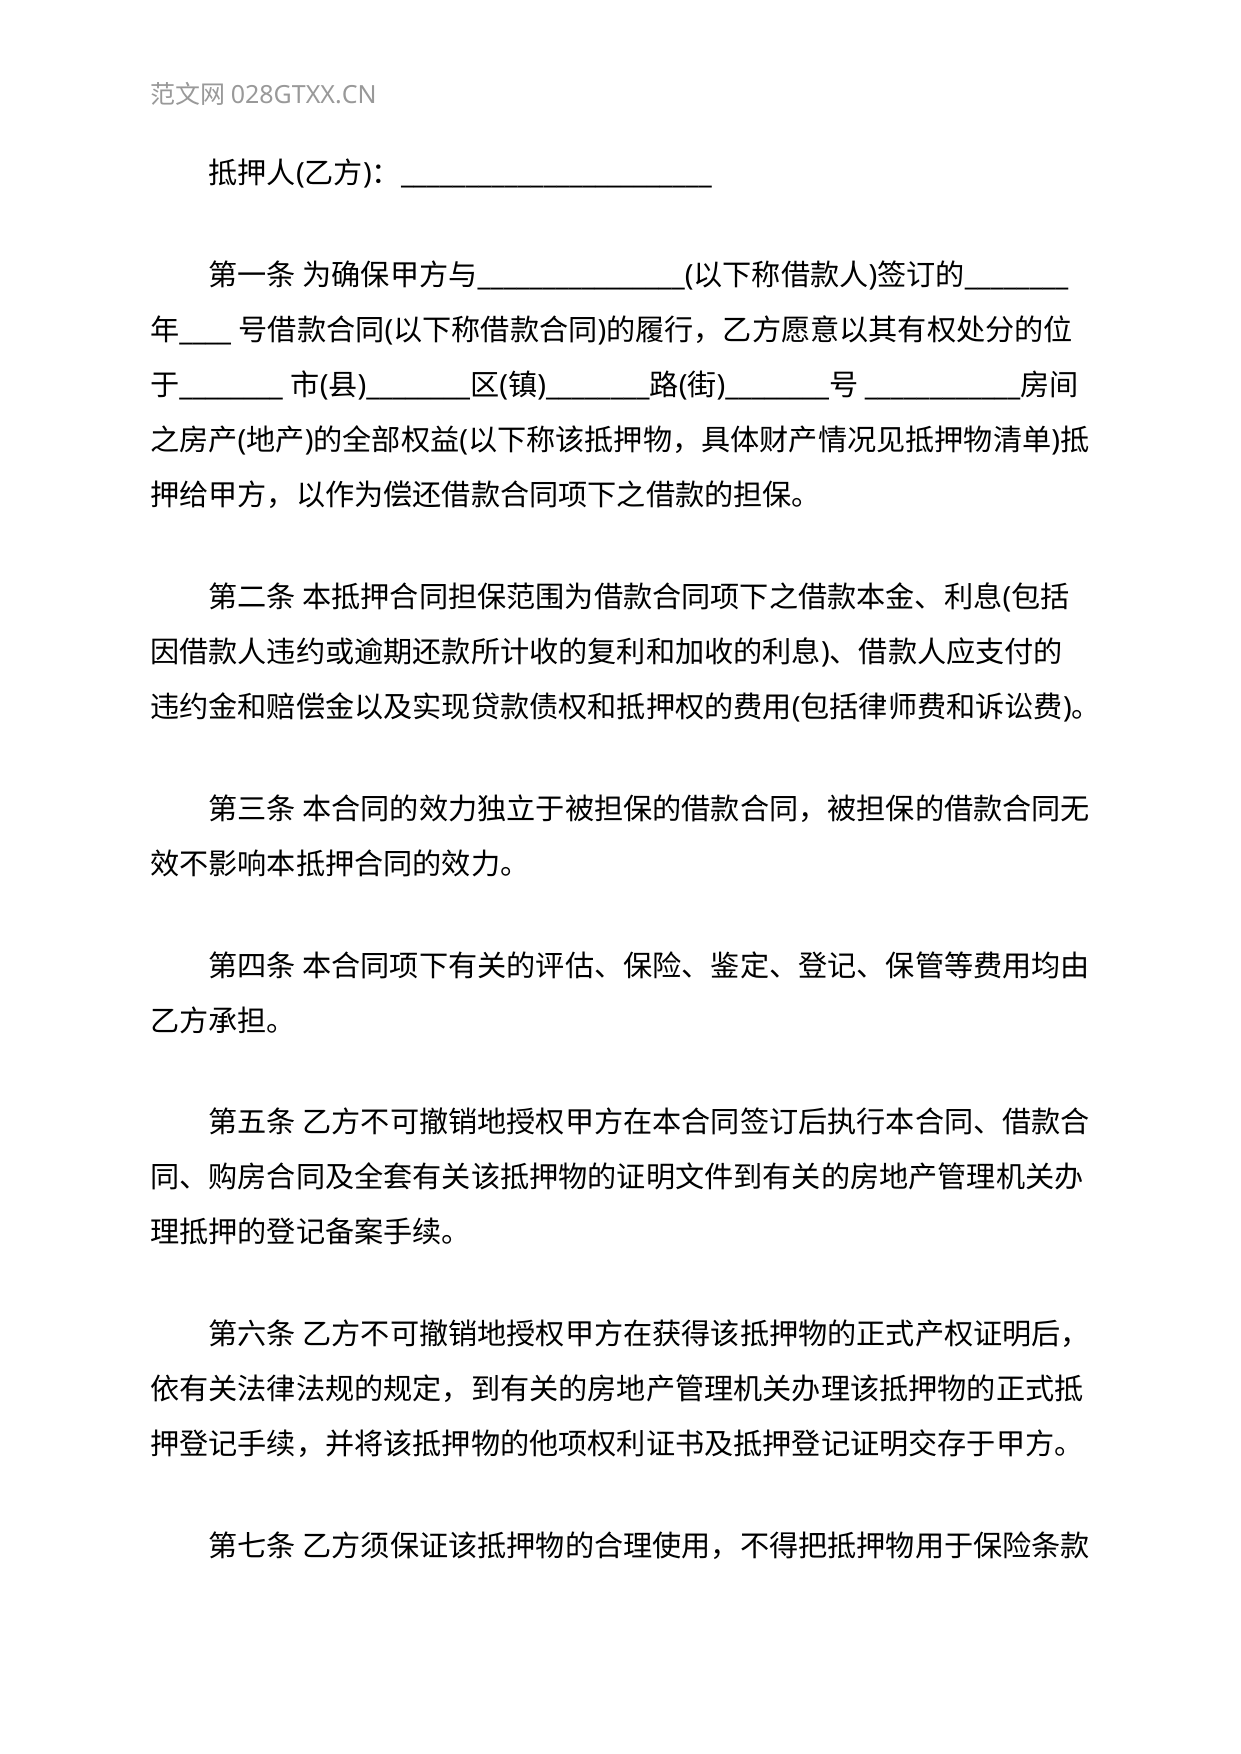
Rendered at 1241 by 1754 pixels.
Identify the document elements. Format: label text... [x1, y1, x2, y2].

text 抵押人(乙方)：________________________ [150, 150, 1090, 192]
text 第二条 本抵押合同担保范围为借款合同项下之借款本金、利息(包括因借款人违约或逾期还款所计收的复利和加收的利息)、借款人应支付的违约金和赔偿金以及实现贷款债权和抵押权的费用(包括律师费和诉讼费)。 [150, 574, 1090, 726]
text 第一条 为确保甲方与________________(以下称借款人)签订的________年____ 号借款合同(以下称借款合同)的履行，乙方愿意以其有权处分的位于________ 市(县)________区(镇)________路(街)________号 ____________房间之房产(地产)的全部权益(以下称该抵押物，具体财产情况见抵押物清单)抵押给甲方，以作为偿还借款合同项下之借款的担保。 [150, 252, 1090, 514]
text 第五条 乙方不可撤销地授权甲方在本合同签订后执行本合同、借款合同、购房合同及全套有关该抵押物的证明文件到有关的房地产管理机关办理抵押的登记备案手续。 [150, 1099, 1090, 1251]
text 第三条 本合同的效力独立于被担保的借款合同，被担保的借款合同无效不影响本抵押合同的效力。 [150, 786, 1090, 883]
text 第四条 本合同项下有关的评估、保险、鉴定、登记、保管等费用均由乙方承担。 [150, 942, 1090, 1039]
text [150, 1522, 1090, 1564]
text 第六条 乙方不可撤销地授权甲方在获得该抵押物的正式产权证明后，依有关法律法规的规定，到有关的房地产管理机关办理该抵押物的正式抵押登记手续，并将该抵押物的他项权利证书及抵押登记证明交存于甲方。 [150, 1311, 1090, 1463]
